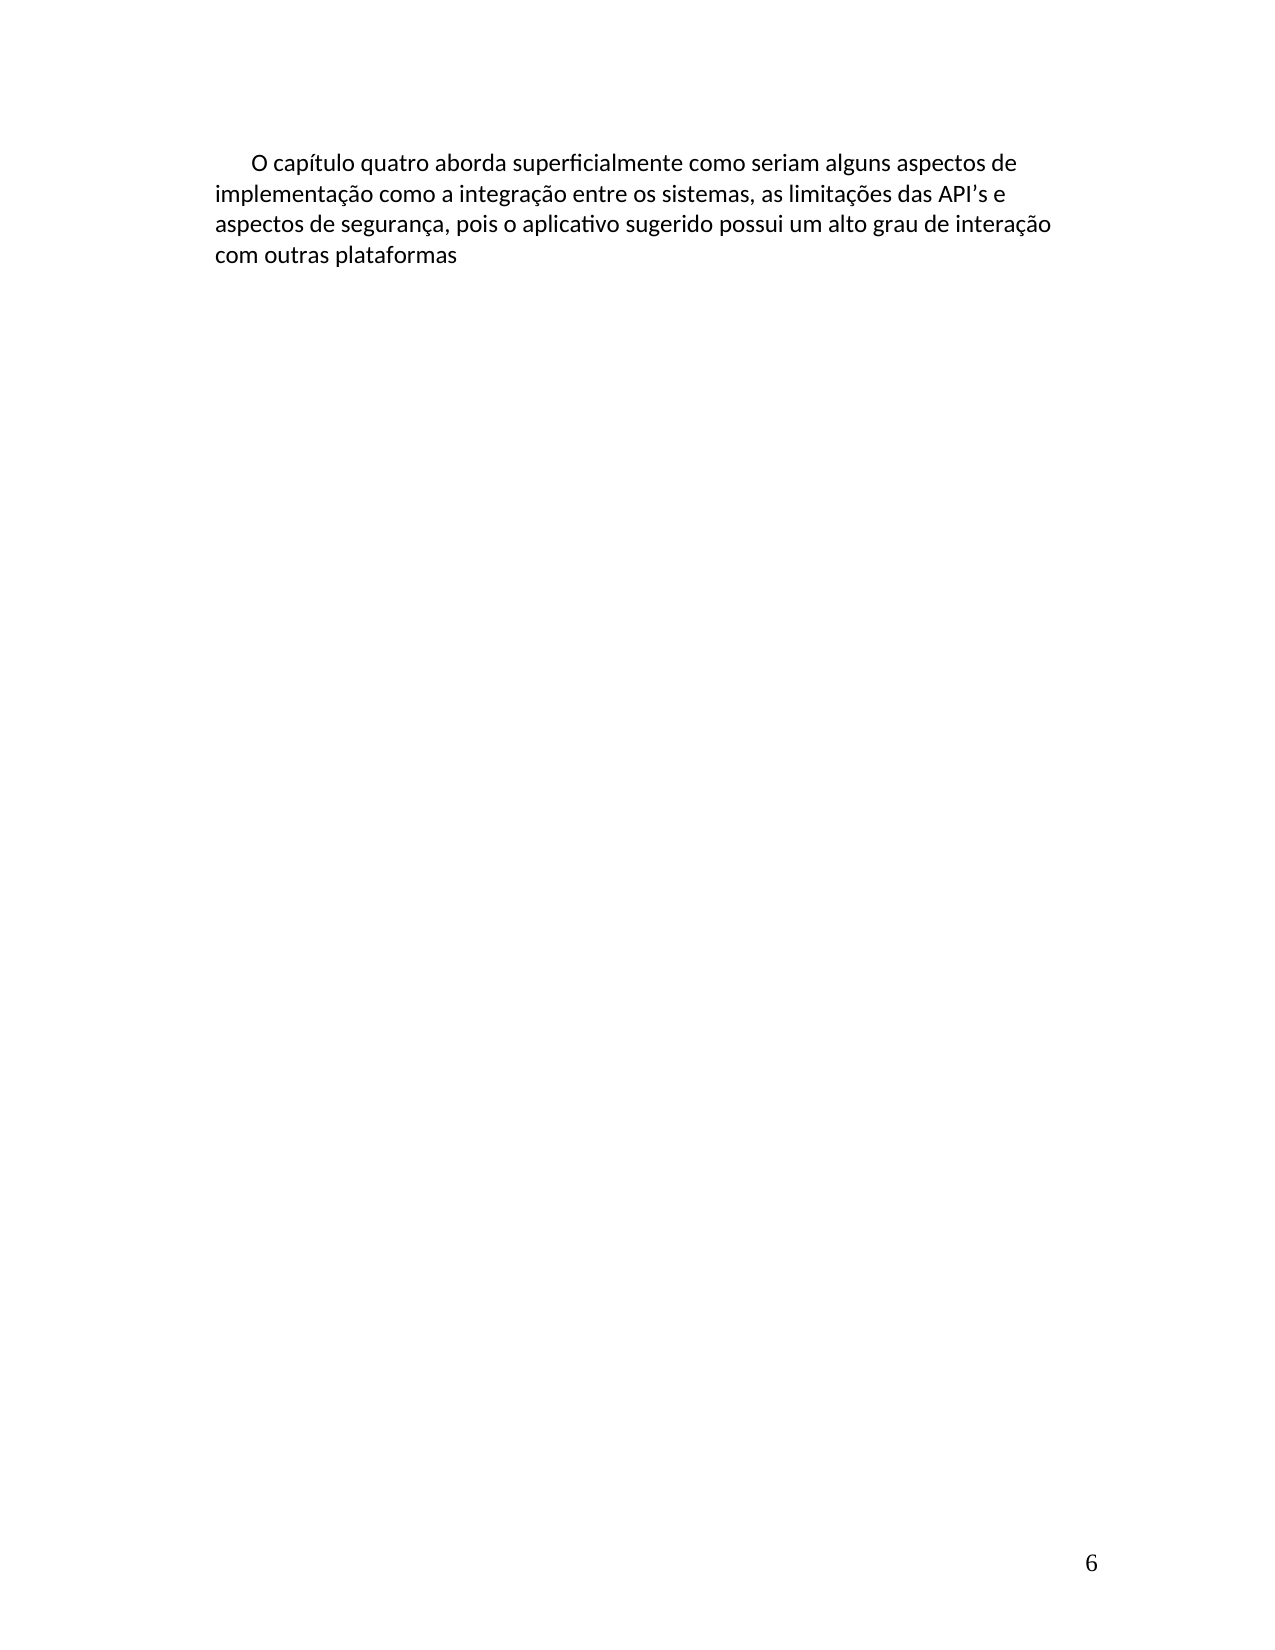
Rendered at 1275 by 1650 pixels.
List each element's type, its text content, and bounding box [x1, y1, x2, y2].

text O capítulo quatro aborda superficialmente como seriam alguns aspectos de implementação como a integração entre os sistemas, as limitações das API’s e aspectos de segurança, pois o aplicativo sugerido possui um alto grau de interação com outras plataformas [215, 148, 1098, 270]
